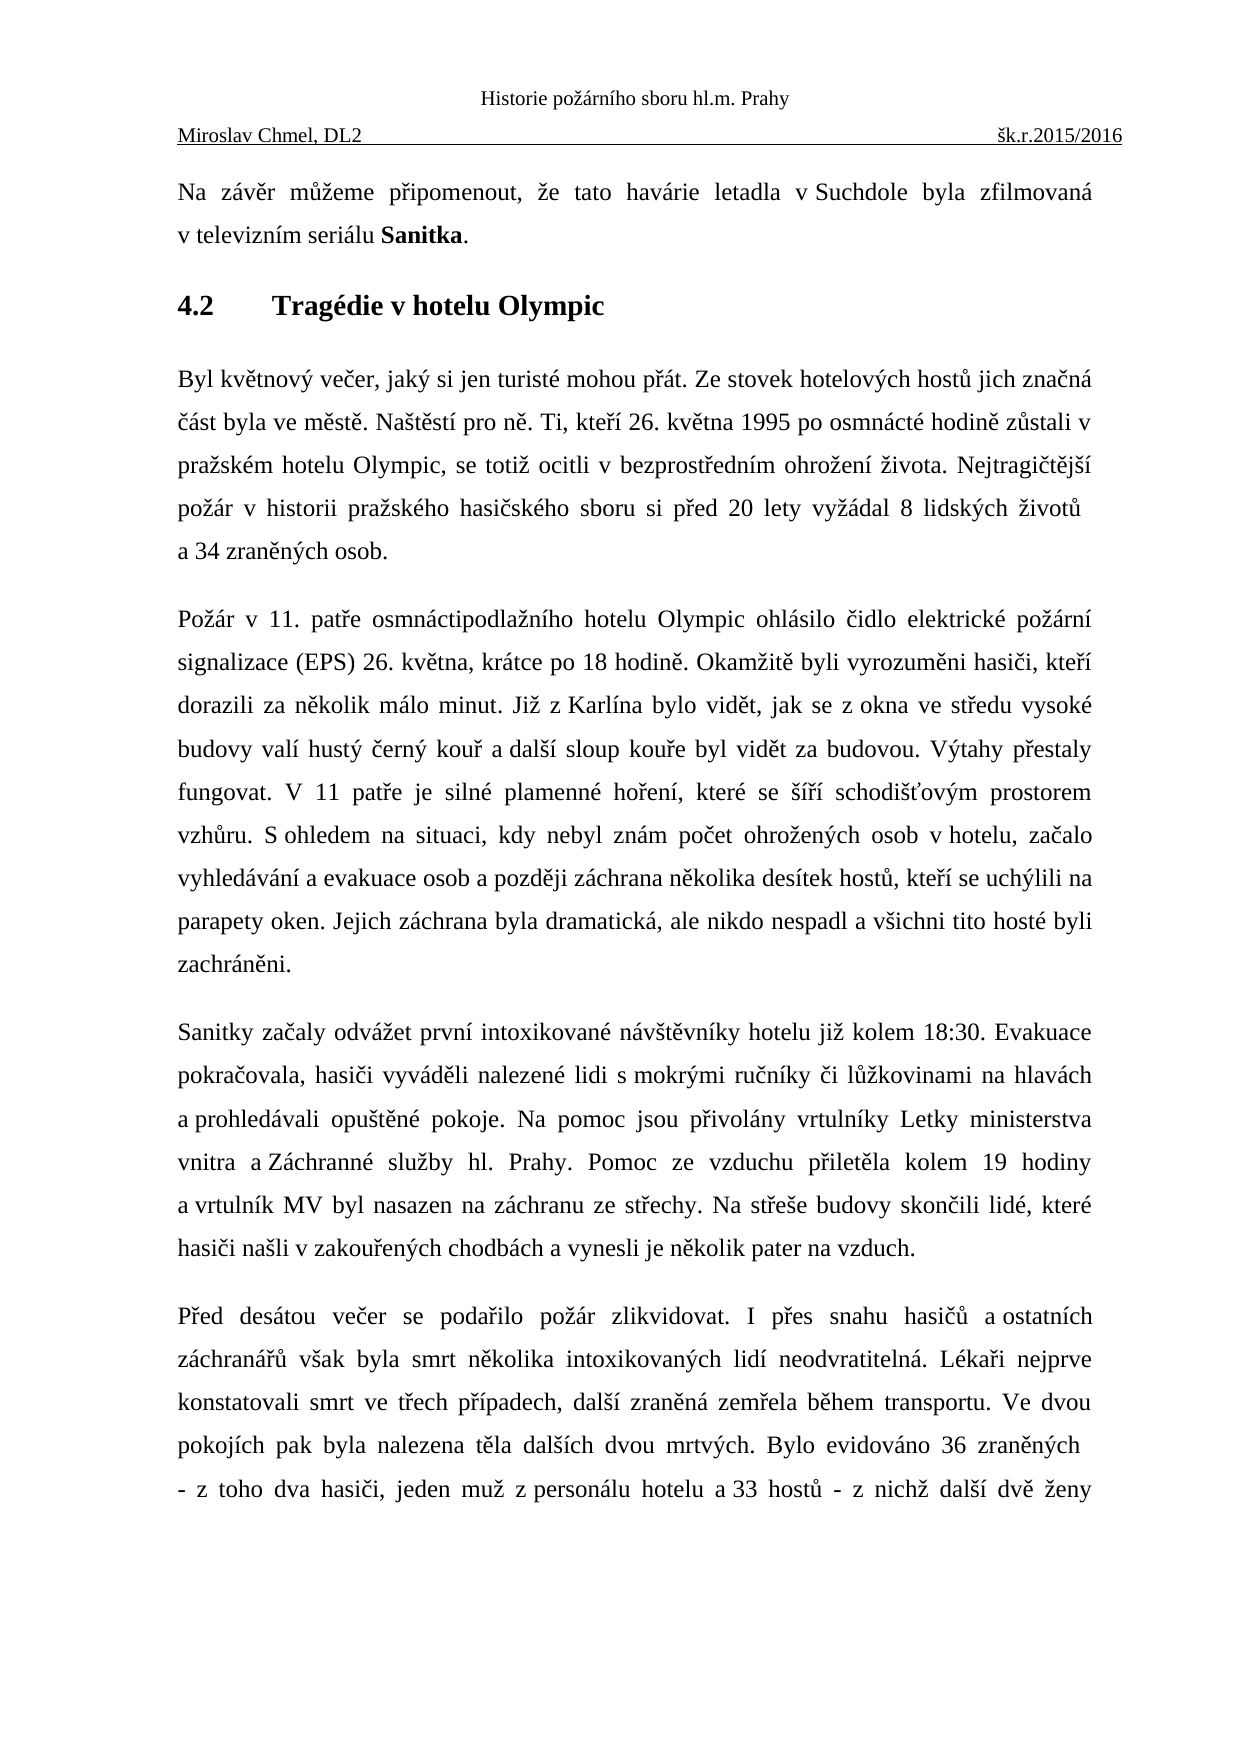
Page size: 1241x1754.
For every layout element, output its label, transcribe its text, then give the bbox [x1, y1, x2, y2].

text Sanitky začaly odvážet první intoxikované návštěvníky hotelu již kolem 18:30. Evakuace pokračovala, hasiči vyváděli nalezené lidi s mokrými ručníky či lůžkovinami na hlavách a prohledávali opuštěné pokoje. Na pomoc jsou přivolány vrtulníky Letky ministerstva vnitra a Záchranné služby hl. Prahy. Pomoc ze vzduchu přiletěla kolem 19 hodiny a vrtulník MV byl nasazen na záchranu ze střechy. Na střeše budovy skončili lidé, které hasiči našli v zakouřených chodbách a vynesli je několik pater na vzduch. [177, 1017, 1092, 1262]
text Požár v 11. patře osmnáctipodlažního hotelu Olympic ohlásilo čidlo elektrické požární signalizace (EPS) 26. května, krátce po 18 hodině. Okamžitě byli vyrozuměni hasiči, kteří dorazili za několik málo minut. Již z Karlína bylo vidět, jak se z okna ve středu vysoké budovy valí hustý černý kouř a další sloup kouře byl vidět za budovou. Výtahy přestaly fungovat. V 11 patře je silné plamenné hoření, které se šíří schodišťovým prostorem vzhůru. S ohledem na situaci, kdy nebyl znám počet ohrožených osob v hotelu, začalo vyhledávání a evakuace osob a později záchrana několika desítek hostů, kteří se uchýlili na parapety oken. Jejich záchrana byla dramatická, ale nikdo nespadl a všichni tito hosté byli zachráněni. [177, 604, 1092, 978]
text Na závěr můžeme připomenout, že tato havárie letadla v Suchdole byla zfilmovaná v televizním seriálu Sanitka. [177, 177, 1092, 249]
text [177, 1301, 1092, 1502]
subtitle Tragédie v hotelu Olympic [177, 288, 1092, 322]
text Byl květnový večer, jaký si jen turisté mohou přát. Ze stovek hotelových hostů jich značná část byla ve městě. Naštěstí pro ně. Ti, kteří 26. května 1995 po osmnácté hodině zůstali v pražském hotelu Olympic, se totiž ocitli v bezprostředním ohrožení života. Nejtragičtější požár v historii pražského hasičského sboru si před 20 lety vyžádal 8 lidských životů a 34 zraněných osob. [177, 364, 1092, 565]
